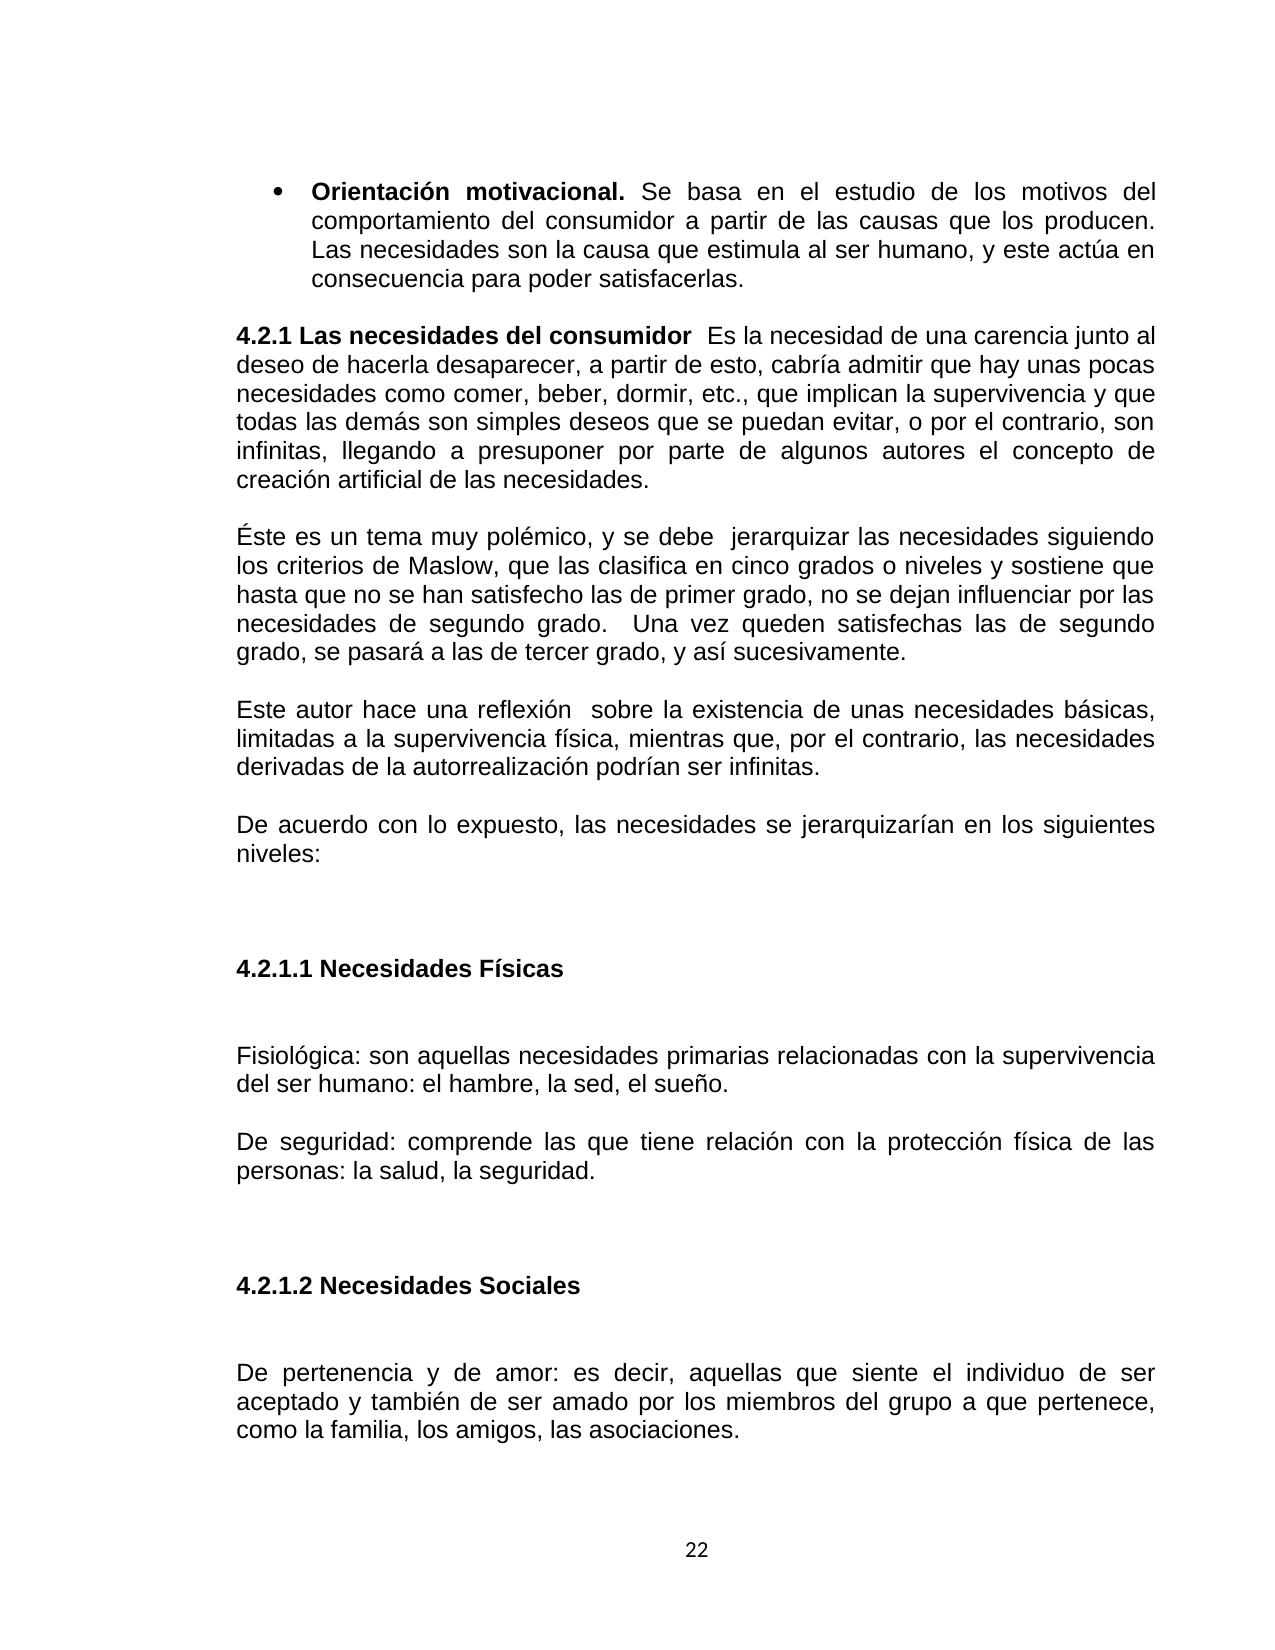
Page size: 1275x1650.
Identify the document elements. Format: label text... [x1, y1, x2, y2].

list Orientación motivacional. Se basa en el estudio de los motivos del comportamiento del consumidor a partir de las causas que los producen. Las necesidades son la causa que estimula al ser humano, y este actúa en consecuencia para poder satisfacerlas. [274, 177, 1157, 292]
subtitle 4.2.1.1 Necesidades Físicas [236, 954, 1157, 983]
text De seguridad: comprende las que tiene relación con la protección física de las personas: la salud, la seguridad. [236, 1127, 1157, 1184]
subtitle 4.2.1.2 Necesidades Sociales [236, 1271, 1157, 1300]
text 4.2.1 Las necesidades del consumidor Es la necesidad de una carencia junto al deseo de hacerla desaparecer, a partir de esto, cabría admitir que hay unas pocas necesidades como comer, beber, dormir, etc., que implican la supervivencia y que todas las demás son simples deseos que se puedan evitar, o por el contrario, son infinitas, llegando a presuponer por parte de algunos autores el concepto de creación artificial de las necesidades. [236, 321, 1157, 493]
text Este autor hace una reflexión sobre la existencia de unas necesidades básicas, limitadas a la supervivencia física, mientras que, por el contrario, las necesidades derivadas de la autorrealización podrían ser infinitas. [236, 695, 1157, 781]
text De acuerdo con lo expuesto, las necesidades se jerarquizarían en los siguientes niveles: [236, 810, 1157, 867]
text Éste es un tema muy polémico, y se debe jerarquizar las necesidades siguiendo los criterios de Maslow, que las clasifica en cinco grados o niveles y sostiene que hasta que no se han satisfecho las de primer grado, no se dejan influenciar por las necesidades de segundo grado. Una vez queden satisfechas las de segundo grado, se pasará a las de tercer grado, y así sucesivamente. [236, 522, 1157, 666]
text Fisiológica: son aquellas necesidades primarias relacionadas con la supervivencia del ser humano: el hambre, la sed, el sueño. [236, 1041, 1157, 1098]
text De pertenencia y de amor: es decir, aquellas que siente el individuo de ser aceptado y también de ser amado por los miembros del grupo a que pertenece, como la familia, los amigos, las asociaciones. [236, 1358, 1157, 1444]
